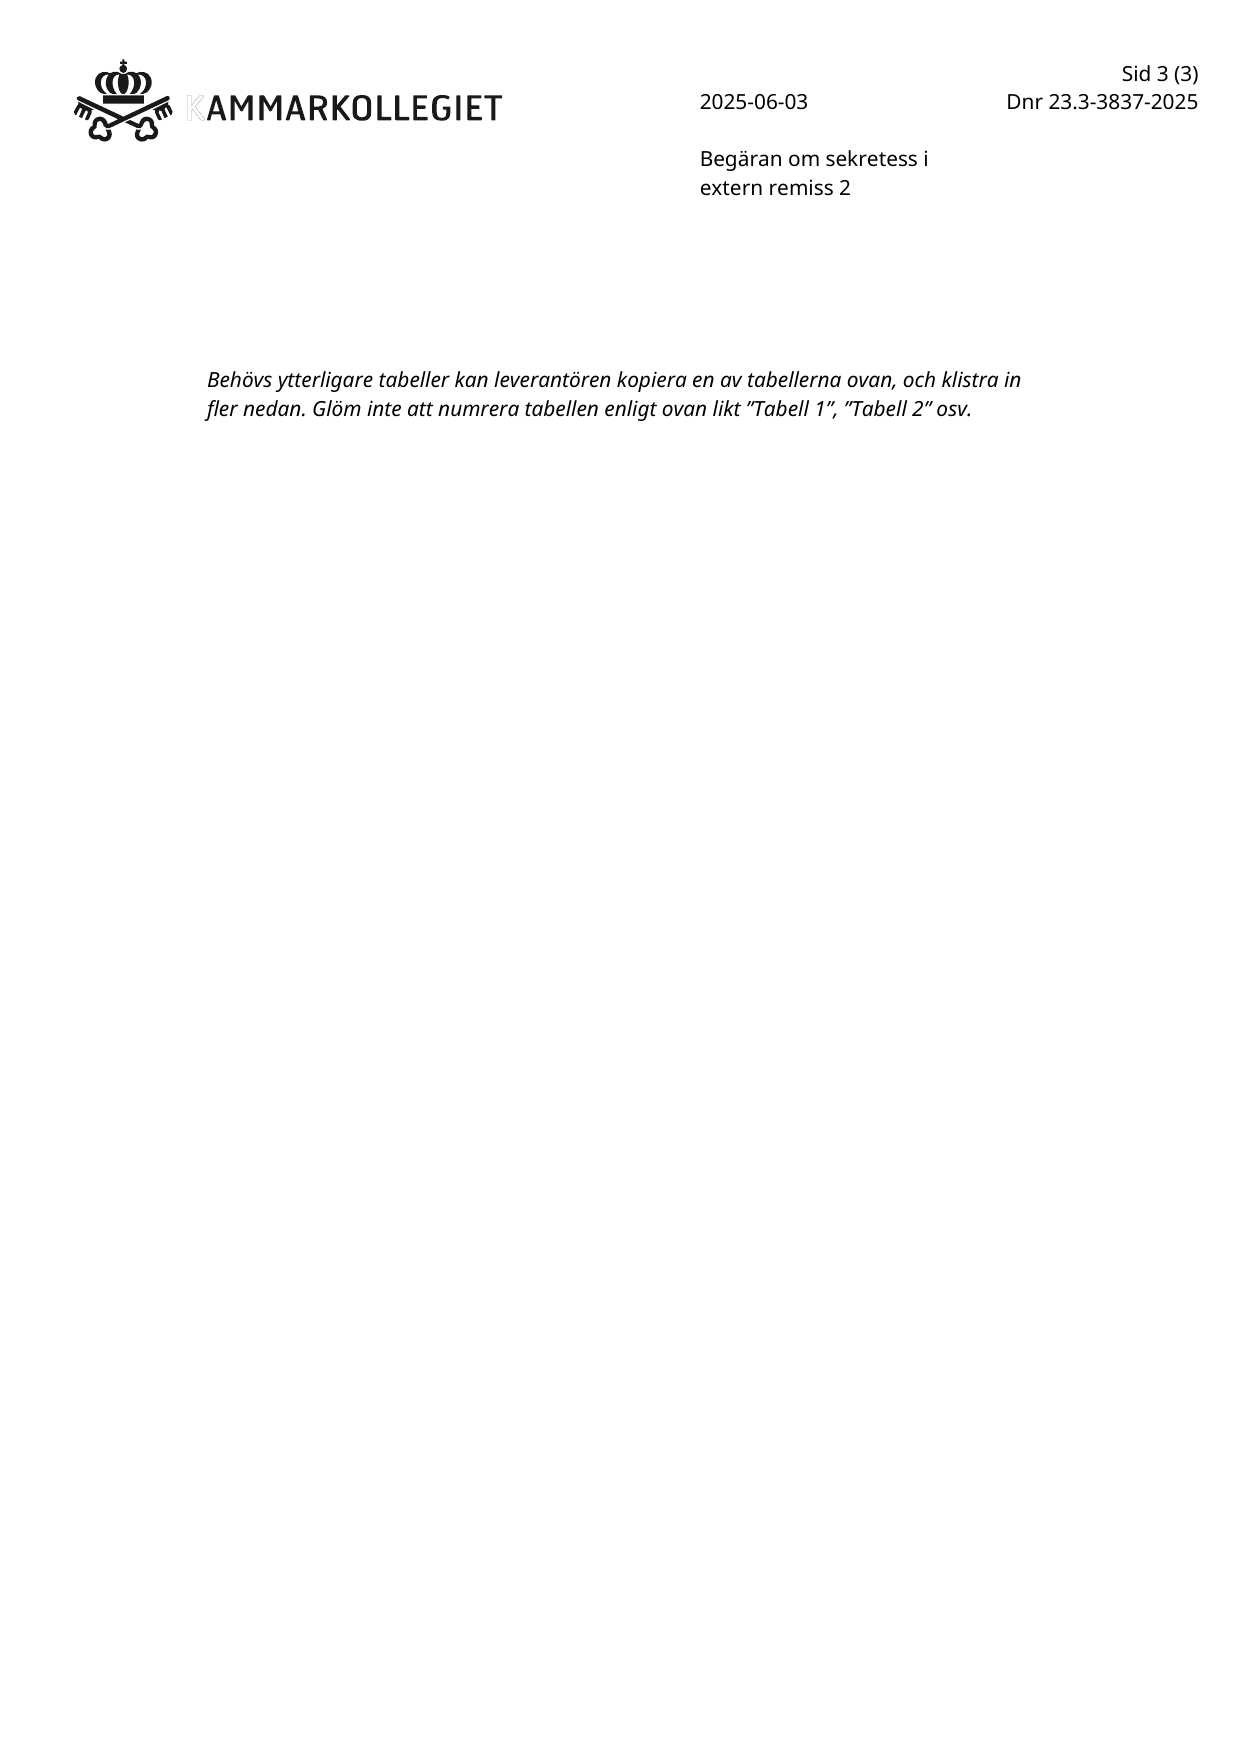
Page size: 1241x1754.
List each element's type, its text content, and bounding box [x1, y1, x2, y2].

text Behövs ytterligare tabeller kan leverantören kopiera en av tabellerna ovan, och klistra in fler nedan. Glöm inte att numrera tabellen enligt ovan likt ”Tabell 1”, ”Tabell 2” osv. [207, 366, 1033, 422]
